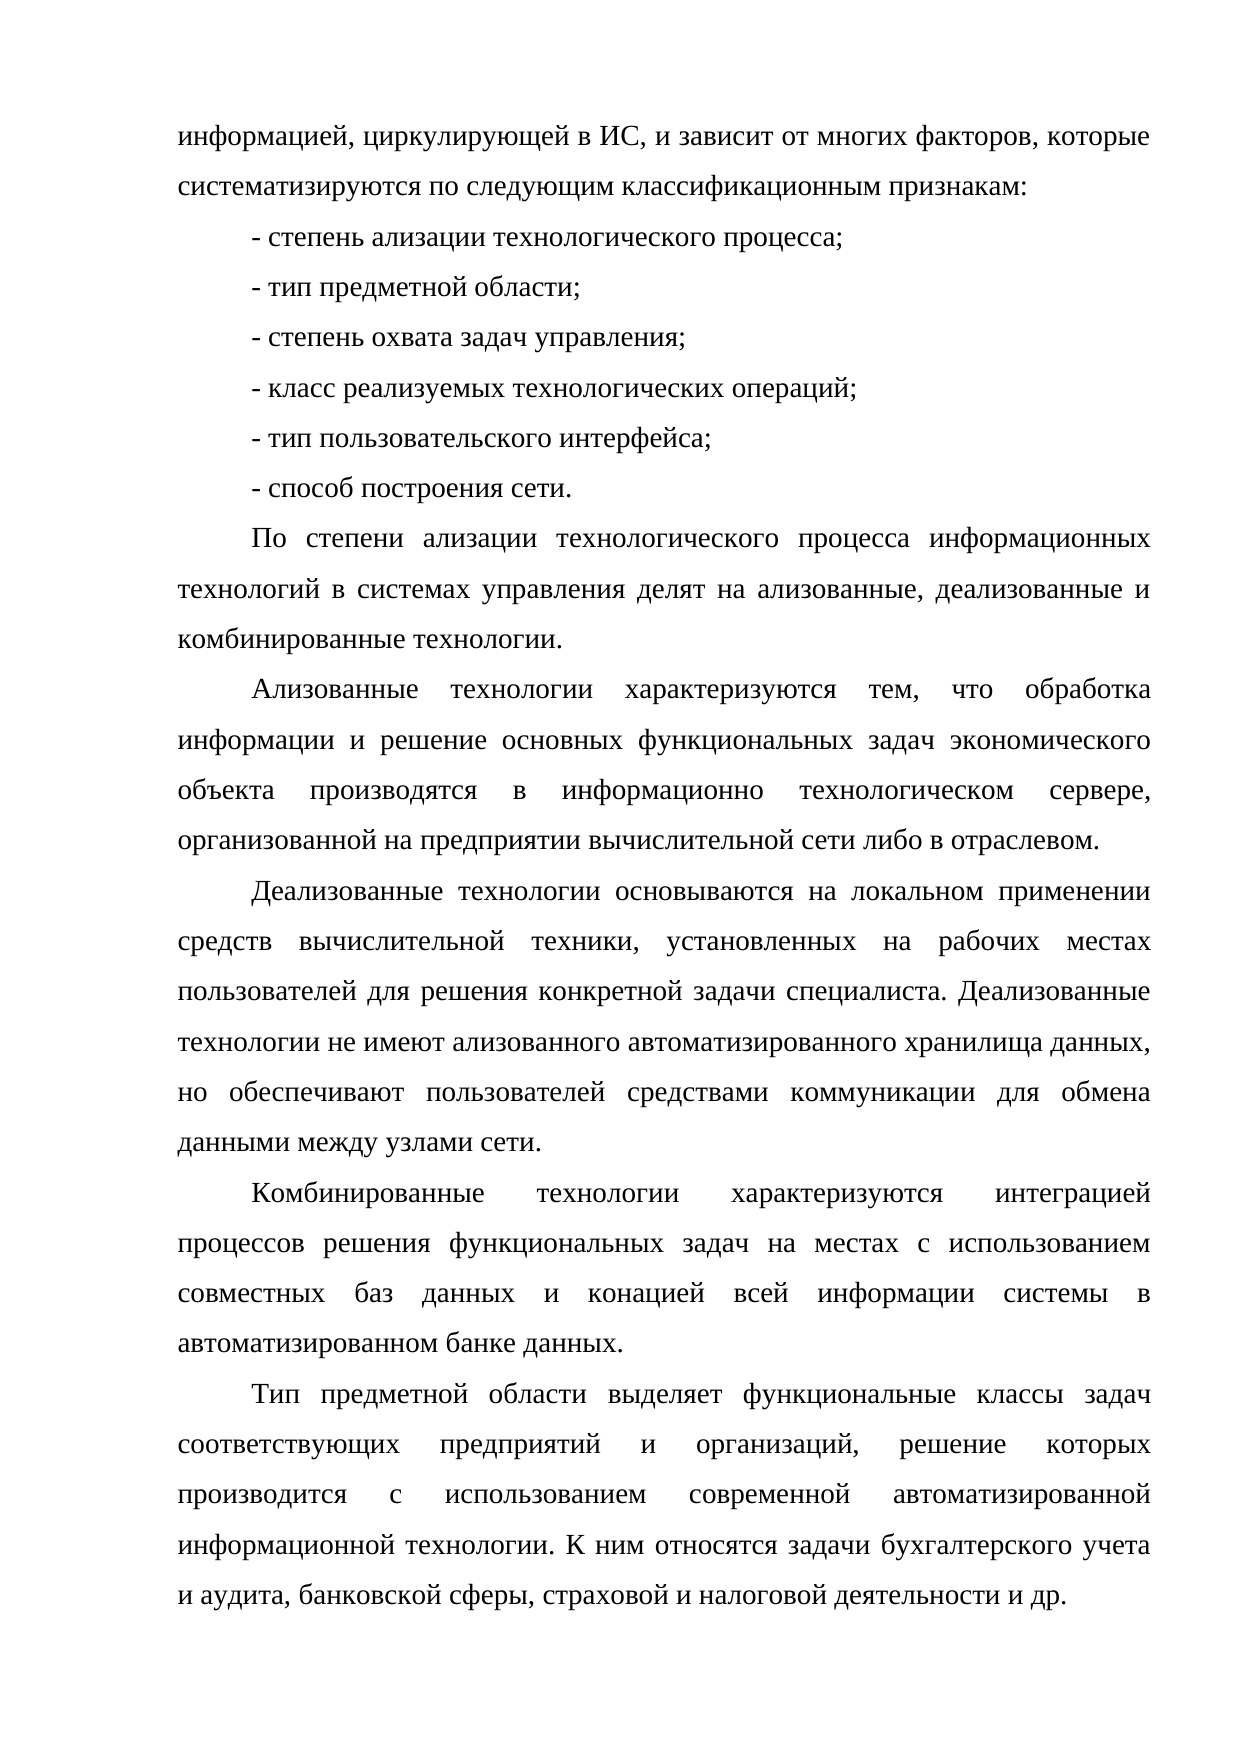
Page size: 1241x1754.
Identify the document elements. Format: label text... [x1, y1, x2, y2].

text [177, 118, 1152, 202]
text - степень охвата задач управления; [177, 319, 1152, 353]
text По степени ализации технологического процесса информационных технологий в системах управления делят на ализованные, деализованные и комбинированные технологии. [177, 521, 1152, 655]
text Деализованные технологии основываются на локальном применении средств вычислительной техники, установленных на рабочих местах пользователей для решения конкретной задачи специалиста. Деализованные технологии не имеют ализованного автоматизированного хранилища данных, но обеспечивают пользователей средствами коммуникации для обмена данными между узлами сети. [177, 873, 1152, 1158]
text Тип предметной области выделяет функциональные классы задач соответствующих предприятий и организаций, решение которых производится с использованием современной автоматизированной информационной технологии. К ним относятся задачи бухгалтерского учета и аудита, банковской сферы, страховой и налоговой деятельности и др. [177, 1376, 1152, 1611]
text - класс реализуемых технологических операций; [177, 370, 1152, 403]
text - степень ализации технологического процесса; [177, 219, 1152, 252]
text - тип пользовательского интерфейса; [177, 420, 1152, 453]
text - способ построения сети. [177, 470, 1152, 504]
text Ализованные технологии характеризуются тем, что обработка информации и решение основных функциональных задач экономического объекта производятся в информационно технологическом сервере, организованной на предприятии вычислительной сети либо в отраслевом. [177, 672, 1152, 856]
text - тип предметной области; [177, 269, 1152, 303]
text Комбинированные технологии характеризуются интеграцией процессов решения функциональных задач на местах с использованием совместных баз данных и конацией всей информации системы в автоматизированном банке данных. [177, 1175, 1152, 1359]
